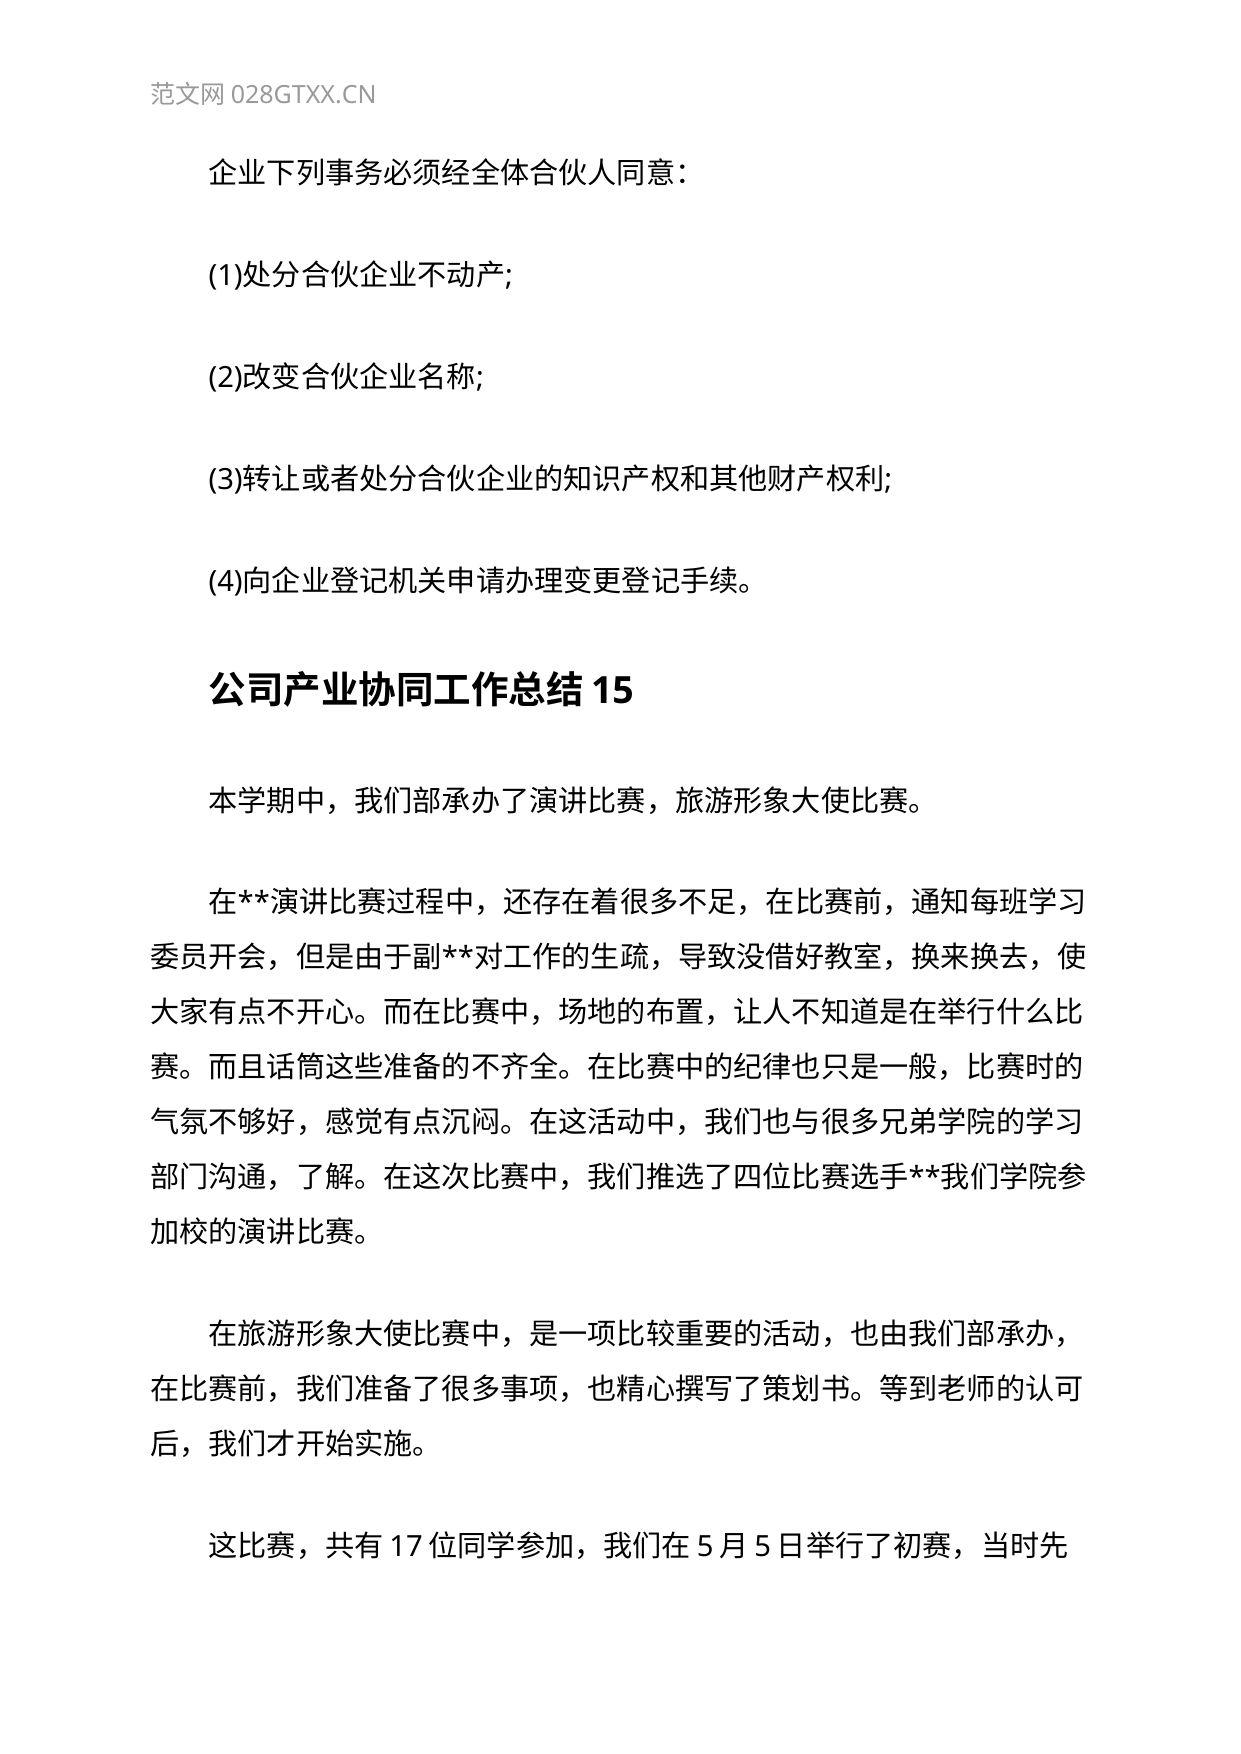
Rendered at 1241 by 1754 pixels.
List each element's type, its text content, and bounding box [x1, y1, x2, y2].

text (2)改变合伙企业名称; [150, 354, 1090, 396]
text 企业下列事务必须经全体合伙人同意： [150, 150, 1090, 192]
text 在旅游形象大使比赛中，是一项比较重要的活动，也由我们部承办，在比赛前，我们准备了很多事项，也精心撰写了策划书。等到老师的认可后，我们才开始实施。 [150, 1311, 1090, 1463]
text 本学期中，我们部承办了演讲比赛，旅游形象大使比赛。 [150, 777, 1090, 819]
text (1)处分合伙企业不动产; [150, 252, 1090, 294]
text 在**演讲比赛过程中，还存在着很多不足，在比赛前，通知每班学习委员开会，但是由于副**对工作的生疏，导致没借好教室，换来换去，使大家有点不开心。而在比赛中，场地的布置，让人不知道是在举行什么比赛。而且话筒这些准备的不齐全。在比赛中的纪律也只是一般，比赛时的气氛不够好，感觉有点沉闷。在这活动中，我们也与很多兄弟学院的学习部门沟通，了解。在这次比赛中，我们推选了四位比赛选手**我们学院参加校的演讲比赛。 [150, 879, 1090, 1251]
text (3)转让或者处分合伙企业的知识产权和其他财产权利; [150, 456, 1090, 498]
text (4)向企业登记机关申请办理变更登记手续。 [150, 558, 1090, 600]
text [150, 1522, 1090, 1564]
text 公司产业协同工作总结15 [150, 660, 1090, 714]
